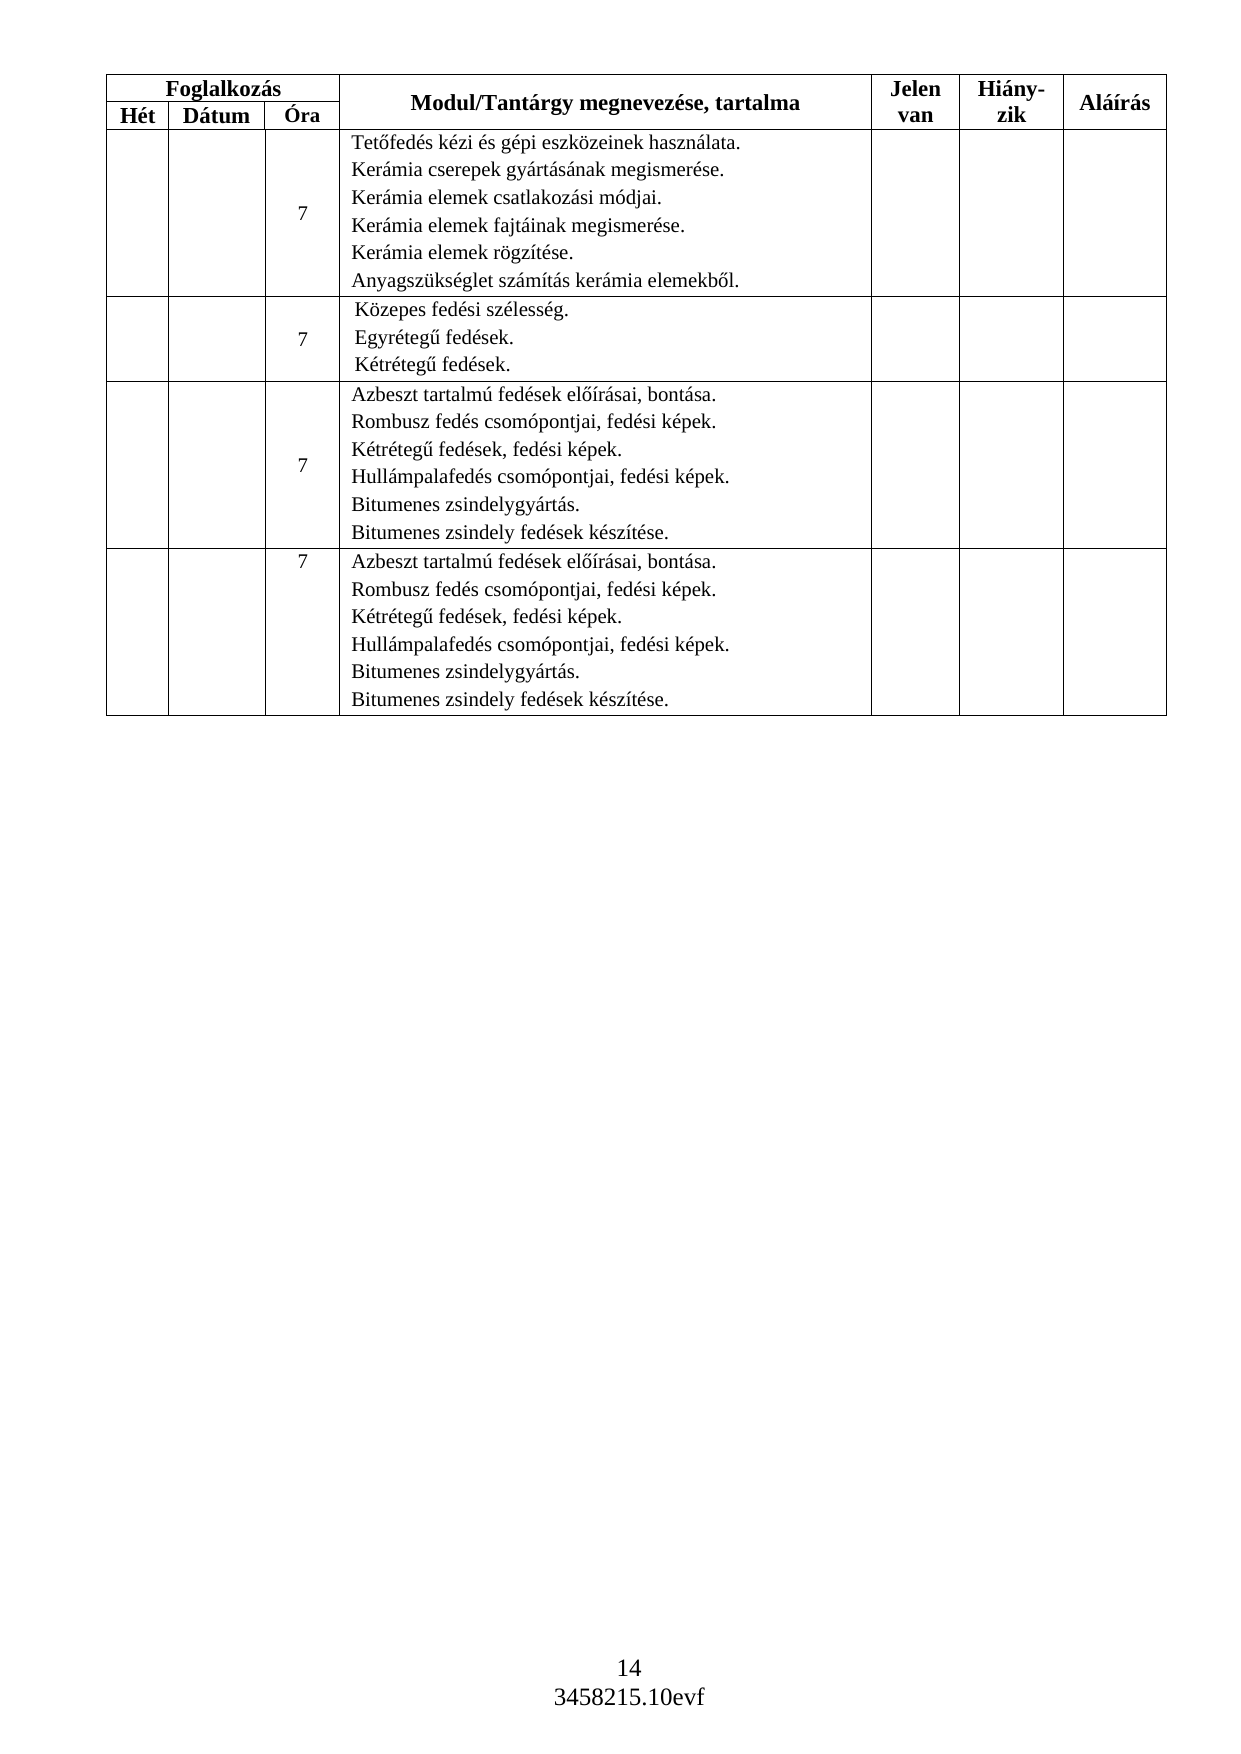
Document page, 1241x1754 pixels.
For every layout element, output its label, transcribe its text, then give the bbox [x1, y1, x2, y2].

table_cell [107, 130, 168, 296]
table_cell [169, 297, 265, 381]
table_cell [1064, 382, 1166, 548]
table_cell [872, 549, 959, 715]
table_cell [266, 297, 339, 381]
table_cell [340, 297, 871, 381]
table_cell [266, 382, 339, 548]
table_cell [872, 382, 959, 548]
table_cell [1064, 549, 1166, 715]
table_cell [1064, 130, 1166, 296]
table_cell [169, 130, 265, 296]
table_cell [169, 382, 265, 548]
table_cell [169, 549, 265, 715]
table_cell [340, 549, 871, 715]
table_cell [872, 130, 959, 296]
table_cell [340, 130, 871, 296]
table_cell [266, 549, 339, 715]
table_header Hiány- zik (fő) [960, 75, 1063, 129]
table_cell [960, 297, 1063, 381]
table_cell Dátum [169, 102, 264, 129]
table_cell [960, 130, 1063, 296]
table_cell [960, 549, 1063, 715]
table_header Jelen van (fő) [872, 75, 959, 129]
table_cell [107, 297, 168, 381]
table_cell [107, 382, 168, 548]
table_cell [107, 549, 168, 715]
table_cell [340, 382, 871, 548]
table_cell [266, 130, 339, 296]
table_header Aláírás [1064, 75, 1166, 129]
table_header Foglalkozás [107, 75, 339, 101]
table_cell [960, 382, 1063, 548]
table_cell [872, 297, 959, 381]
table_header Modul/Tantárgy megnevezése, tartalma [340, 75, 871, 129]
table_cell Óra [265, 102, 339, 129]
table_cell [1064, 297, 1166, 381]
table_cell Hét [107, 102, 168, 129]
